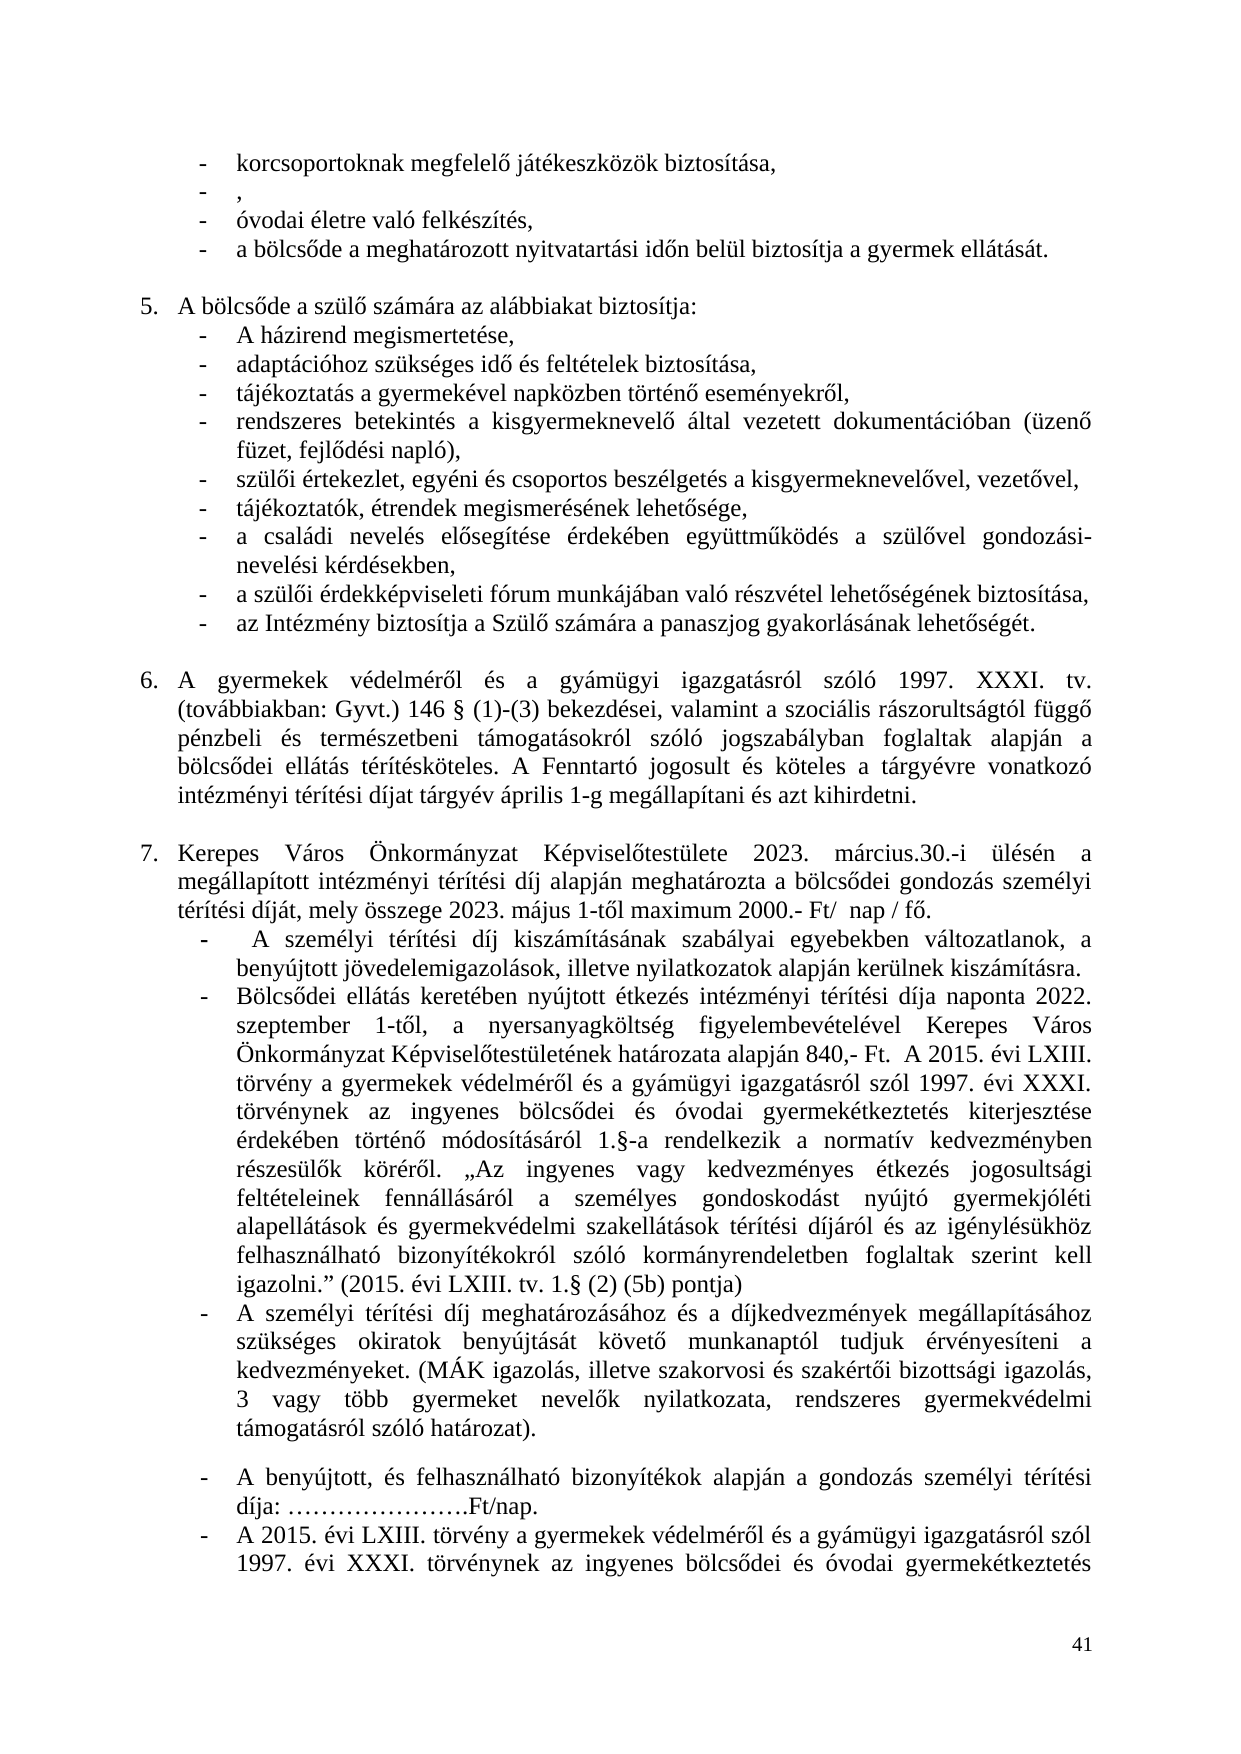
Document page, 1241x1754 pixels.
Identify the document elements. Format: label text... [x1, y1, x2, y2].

list A gyermekek védelméről és a gyámügyi igazgatásról szóló 1997. XXXI. tv. (továbbiakban: Gyvt.) 146 § (1)-(3) bekezdései, valamint a szociális rászorultságtól függő pénzbeli és természetbeni támogatásokról szóló jogszabályban foglaltak alapján a bölcsődei ellátás térítésköteles. A Fenntartó jogosult és köteles a tárgyévre vonatkozó intézményi térítési díjat tárgyév április 1-g megállapítani és azt kihirdetni. [140, 665, 1093, 809]
list a szülői érdekképviseleti fórum munkájában való részvétel lehetőségének biztosítása, [199, 579, 1093, 608]
list adaptációhoz szükséges idő és feltételek biztosítása, [199, 349, 1093, 378]
list A házirend megismertetése, [199, 320, 1093, 349]
list a bölcsőde a meghatározott nyitvatartási időn belül biztosítja a gyermek ellátását. [199, 234, 1093, 263]
list tájékoztatók, étrendek megismerésének lehetősége, [199, 493, 1093, 521]
list óvodai életre való felkészítés, [199, 205, 1093, 234]
list Bölcsődei ellátás keretében nyújtott étkezés intézményi térítési díja naponta 2022. szeptember 1-től, a nyersanyagköltség figyelembevételével Kerepes Város Önkormányzat Képviselőtestületének határozata alapján 840,- Ft. A 2015. évi LXIII. törvény a gyermekek védelméről és a gyámügyi igazgatásról szól 1997. évi XXXI. törvénynek az ingyenes bölcsődei és óvodai gyermekétkeztetés kiterjesztése érdekében történő módosításáról 1.§-a rendelkezik a normatív kedvezményben részesülők köréről. „Az ingyenes vagy kedvezményes étkezés jogosultsági feltételeinek fennállásáról a személyes gondoskodást nyújtó gyermekjóléti alapellátások és gyermekvédelmi szakellátások térítési díjáról és az igénylésükhöz felhasználható bizonyítékokról szóló kormányrendeletben foglaltak szerint kell igazolni.” (2015. évi LXIII. tv. 1.§ (2) (5b) pontja) [200, 981, 1093, 1298]
list A személyi térítési díj kiszámításának szabályai egyebekben változatlanok, a benyújtott jövedelemigazolások, illetve nyilatkozatok alapján kerülnek kiszámításra. [200, 924, 1093, 981]
list a családi nevelés elősegítése érdekében együttműködés a szülővel gondozási-nevelési kérdésekben, [199, 521, 1093, 579]
list rendszeres betekintés a kisgyermeknevelő által vezetett dokumentációban (üzenő füzet, fejlődési napló), [199, 406, 1093, 464]
list , [199, 176, 1093, 205]
list szülői értekezlet, egyéni és csoportos beszélgetés a kisgyermeknevelővel, vezetővel, [199, 464, 1093, 493]
list Kerepes Város Önkormányzat Képviselőtestülete 2023. március.30.-i ülésén a megállapított intézményi térítési díj alapján meghatározta a bölcsődei gondozás személyi térítési díját, mely összege 2023. május 1-től maximum 2000.- Ft/ nap / fő. [140, 838, 1093, 924]
list korcsoportoknak megfelelő játékeszközök biztosítása, [199, 148, 1093, 176]
list az Intézmény biztosítja a Szülő számára a panaszjog gyakorlásának lehetőségét. [199, 608, 1093, 636]
list A személyi térítési díj meghatározásához és a díjkedvezmények megállapításához szükséges okiratok benyújtását követő munkanaptól tudjuk érvényesíteni a kedvezményeket. (MÁK igazolás, illetve szakorvosi és szakértői bizottsági igazolás, 3 vagy több gyermeket nevelők nyilatkozata, rendszeres gyermekvédelmi támogatásról szóló határozat). [200, 1298, 1093, 1441]
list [200, 1520, 1093, 1577]
list A bölcsőde a szülő számára az alábbiakat biztosítja: [140, 291, 1093, 320]
list A benyújtott, és felhasználható bizonyítékok alapján a gondozás személyi térítési díja: ………………….Ft/nap. [200, 1462, 1093, 1520]
list tájékoztatás a gyermekével napközben történő eseményekről, [199, 378, 1093, 406]
